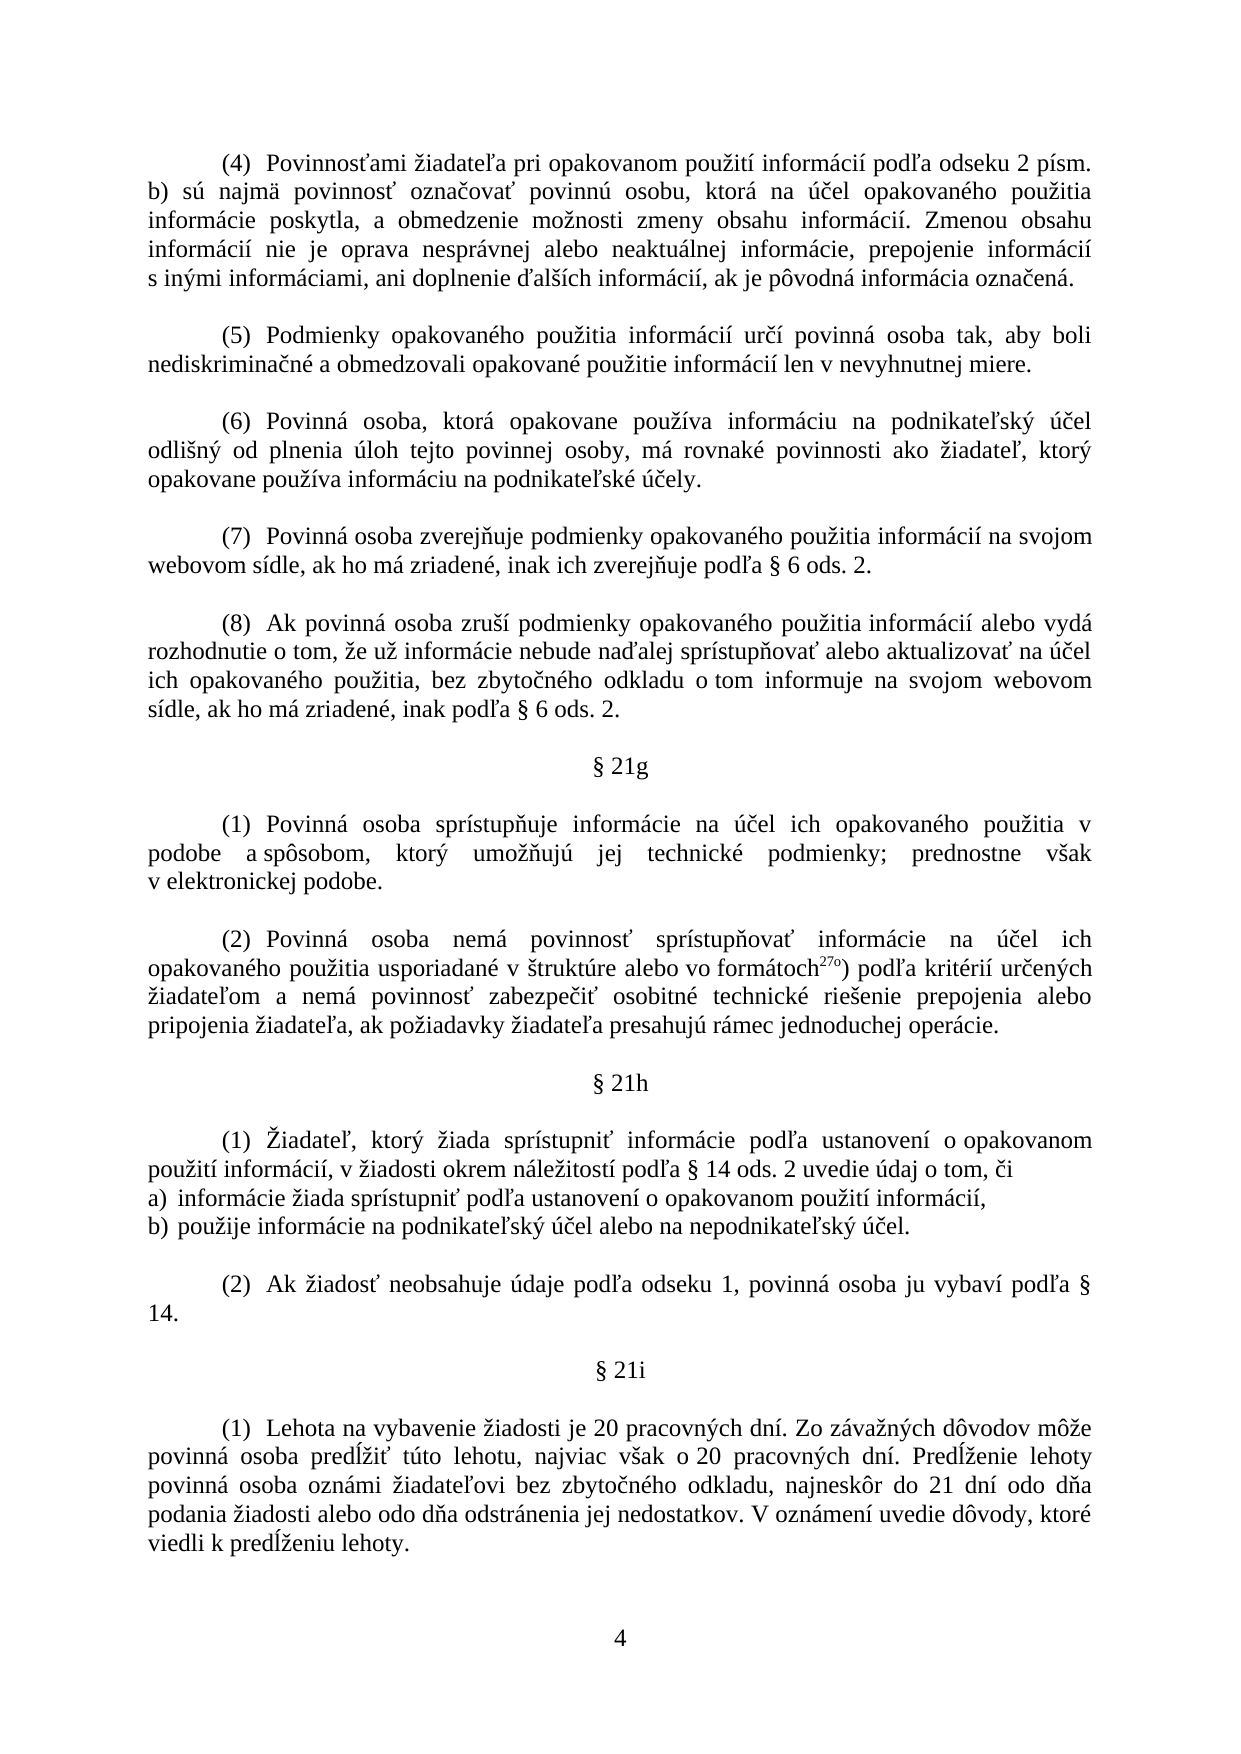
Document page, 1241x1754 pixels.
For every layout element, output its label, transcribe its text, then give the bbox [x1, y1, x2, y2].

list informácie žiada sprístupniť podľa ustanovení o opakovanom použití informácií, [148, 1183, 1092, 1211]
list použije informácie na podnikateľský účel alebo na nepodnikateľský účel. [148, 1211, 1092, 1240]
text § 21i [148, 1355, 1092, 1384]
list Žiadateľ, ktorý žiada sprístupniť informácie podľa ustanovení o opakovanom použití informácií, v žiadosti okrem náležitostí podľa § 14 ods. 2 uvedie údaj o tom, či [148, 1125, 1092, 1183]
text § 21h [148, 1068, 1092, 1096]
list Ak povinná osoba zruší podmienky opakovaného použitia informácií alebo vydá rozhodnutie o tom, že už informácie nebude naďalej sprístupňovať alebo aktualizovať na účel ich opakovaného použitia, bez zbytočného odkladu o tom informuje na svojom webovom sídle, ak ho má zriadené, inak podľa § 6 ods. 2. [148, 608, 1092, 723]
list Povinná osoba nemá povinnosť sprístupňovať informácie na účel ich opakovaného použitia usporiadané v štruktúre alebo vo formátoch27o) podľa kritérií určených žiadateľom a nemá povinnosť zabezpečiť osobitné technické riešenie prepojenia alebo pripojenia žiadateľa, ak požiadavky žiadateľa presahujú rámec jednoduchej operácie. [148, 924, 1092, 1039]
list Povinná osoba, ktorá opakovane používa informáciu na podnikateľský účel odlišný od plnenia úloh tejto povinnej osoby, má rovnaké povinnosti ako žiadateľ, ktorý opakovane používa informáciu na podnikateľské účely. [148, 406, 1092, 493]
list Ak žiadosť neobsahuje údaje podľa odseku 1, povinná osoba ju vybaví podľa § 14. [148, 1269, 1092, 1326]
list Lehota na vybavenie žiadosti je 20 pracovných dní. Zo závažných dôvodov môže povinná osoba predĺžiť túto lehotu, najviac však o 20 pracovných dní. Predĺženie lehoty povinná osoba oznámi žiadateľovi bez zbytočného odkladu, najneskôr do 21 dní odo dňa podania žiadosti alebo odo dňa odstránenia jej nedostatkov. V oznámení uvedie dôvody, ktoré viedli k predĺženiu lehoty. [148, 1413, 1092, 1556]
list Povinná osoba sprístupňuje informácie na účel ich opakovaného použitia v podobe a spôsobom, ktorý umožňujú jej technické podmienky; prednostne však v elektronickej podobe. [148, 809, 1092, 895]
list Povinná osoba zverejňuje podmienky opakovaného použitia informácií na svojom webovom sídle, ak ho má zriadené, inak ich zverejňuje podľa § 6 ods. 2. [148, 521, 1092, 579]
list Povinnosťami žiadateľa pri opakovanom použití informácií podľa odseku 2 písm. b) sú najmä povinnosť označovať povinnú osobu, ktorá na účel opakovaného použitia informácie poskytla, a obmedzenie možnosti zmeny obsahu informácií. Zmenou obsahu informácií nie je oprava nesprávnej alebo neaktuálnej informácie, prepojenie informácií s inými informáciami, ani doplnenie ďalších informácií, ak je pôvodná informácia označená. [148, 148, 1092, 291]
text § 21g [148, 751, 1092, 780]
list Podmienky opakovaného použitia informácií určí povinná osoba tak, aby boli nediskriminačné a obmedzovali opakované použitie informácií len v nevyhnutnej miere. [148, 320, 1092, 378]
